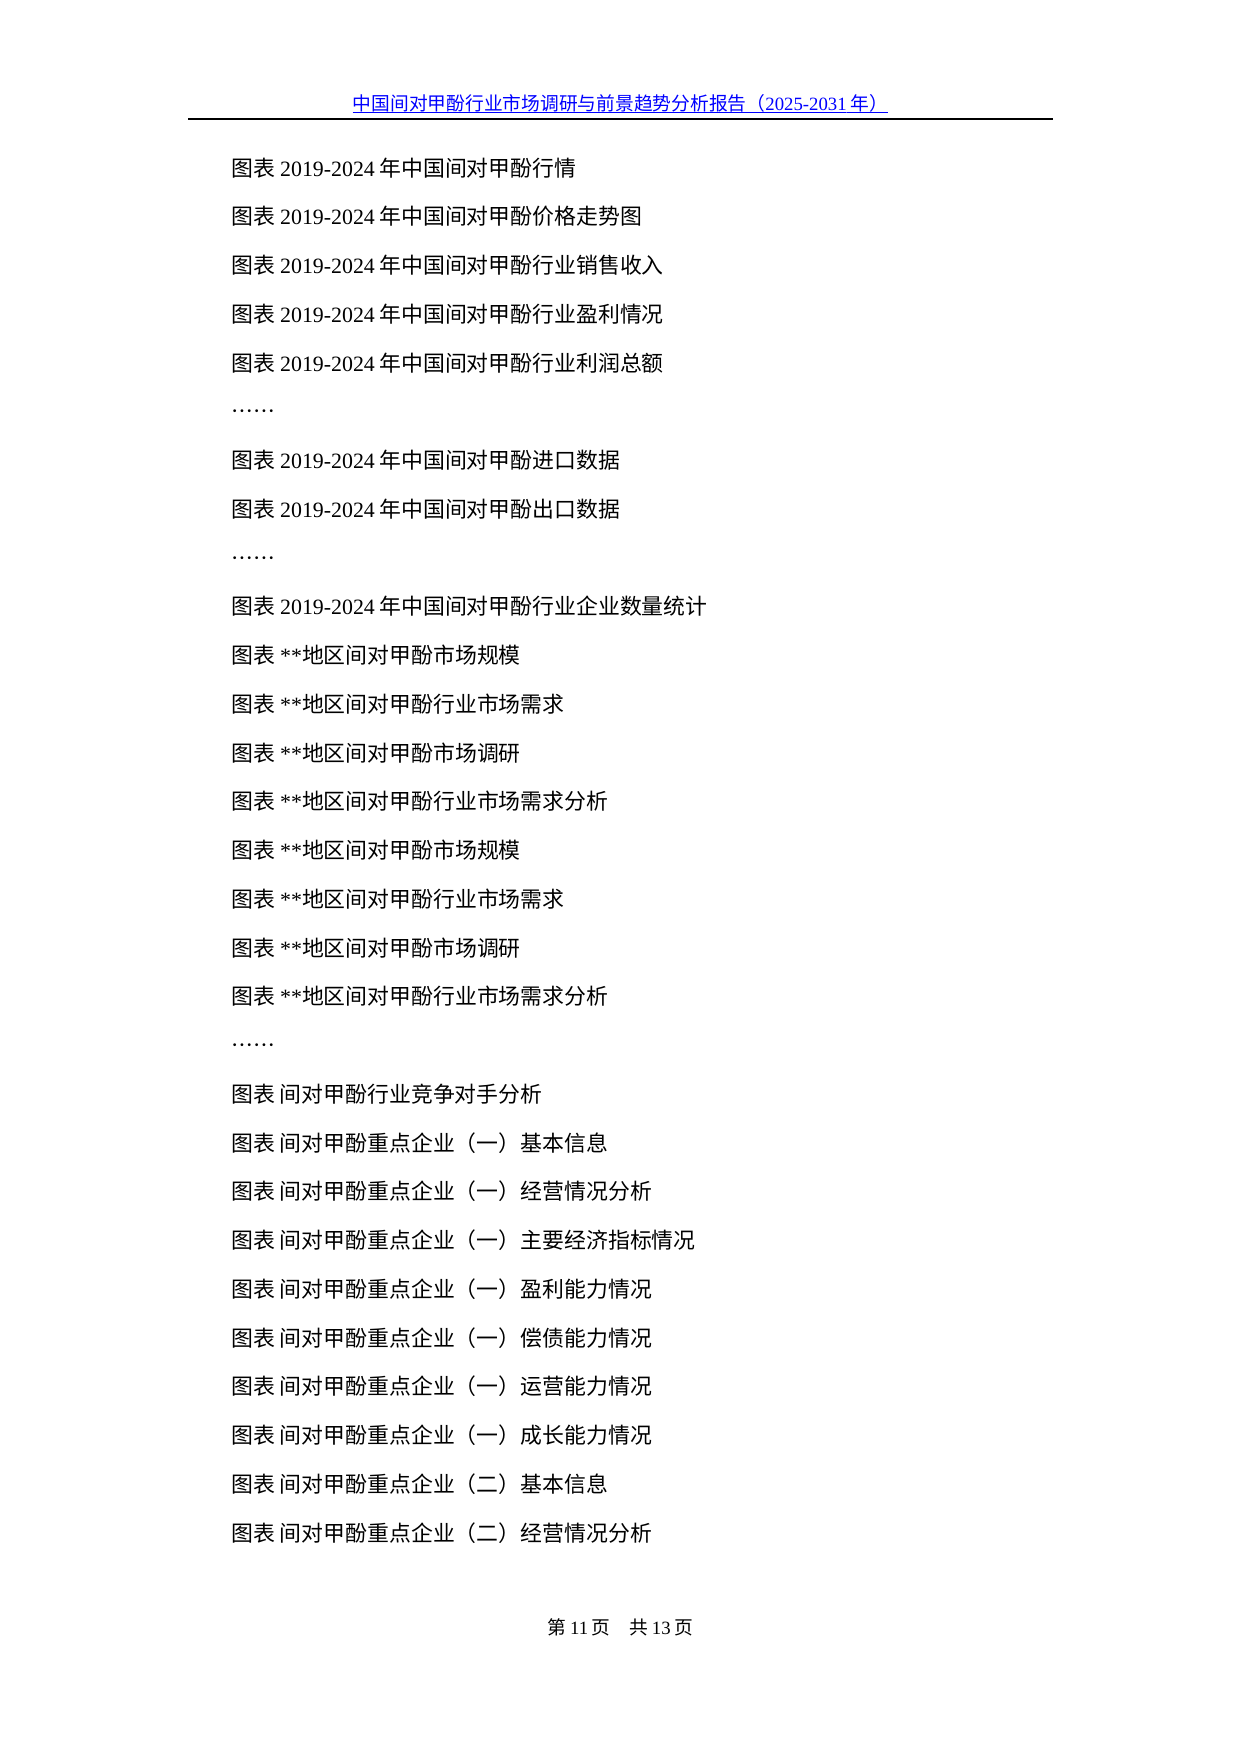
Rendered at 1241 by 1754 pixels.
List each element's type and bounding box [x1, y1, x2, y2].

text [187, 150, 1053, 1548]
